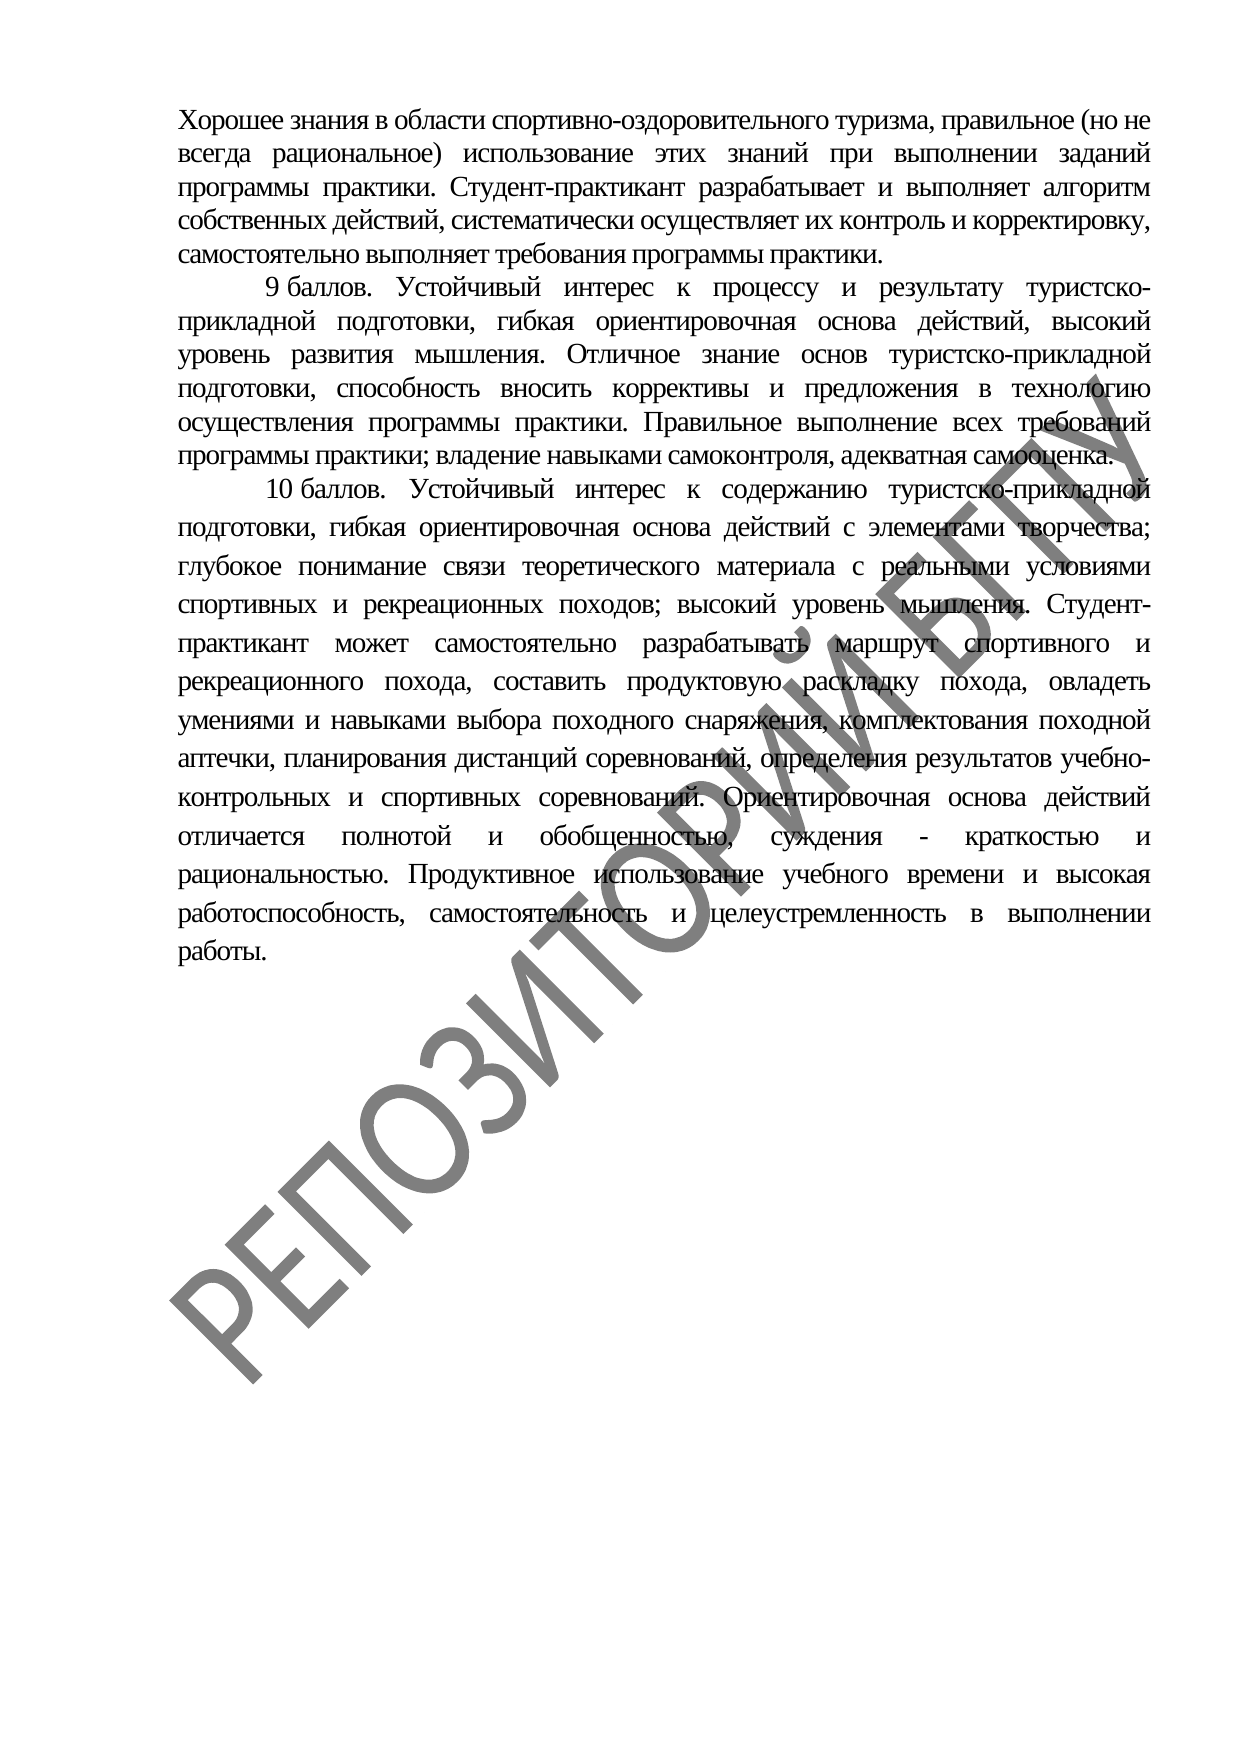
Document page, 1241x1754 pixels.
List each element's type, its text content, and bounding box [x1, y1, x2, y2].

text 10 баллов. Устойчивый интерес к содержанию туристско-прикладной подготовки, гибкая ориентировочная основа действий с элементами творчества; глубокое понимание связи теоретического материала с реальными условиями спортивных и рекреационных походов; высокий уровень мышления. Студент-практикант может самостоятельно разрабатывать маршрут спортивного и рекреационного похода, составить продуктовую раскладку похода, овладеть умениями и навыками выбора походного снаряжения, комплектования походной аптечки, планирования дистанций соревнований, определения результатов учебно-контрольных и спортивных соревнований. Ориентировочная основа действий отличается полнотой и обобщенностью, суждения - краткостью и рациональностью. Продуктивное использование учебного времени и высокая работоспособность, самостоятельность и целеустремленность в выполнении работы. [177, 471, 1152, 967]
text 9 баллов. Устойчивый интерес к процессу и результату туристско-прикладной подготовки, гибкая ориентировочная основа действий, высокий уровень развития мышления. Отличное знание основ туристско-прикладной подготовки, способность вносить коррективы и предложения в технологию осуществления программы практики. Правильное выполнение всех требований программы практики; владение навыками самоконтроля, адекватная самооценка. [177, 269, 1152, 471]
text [177, 102, 1152, 269]
